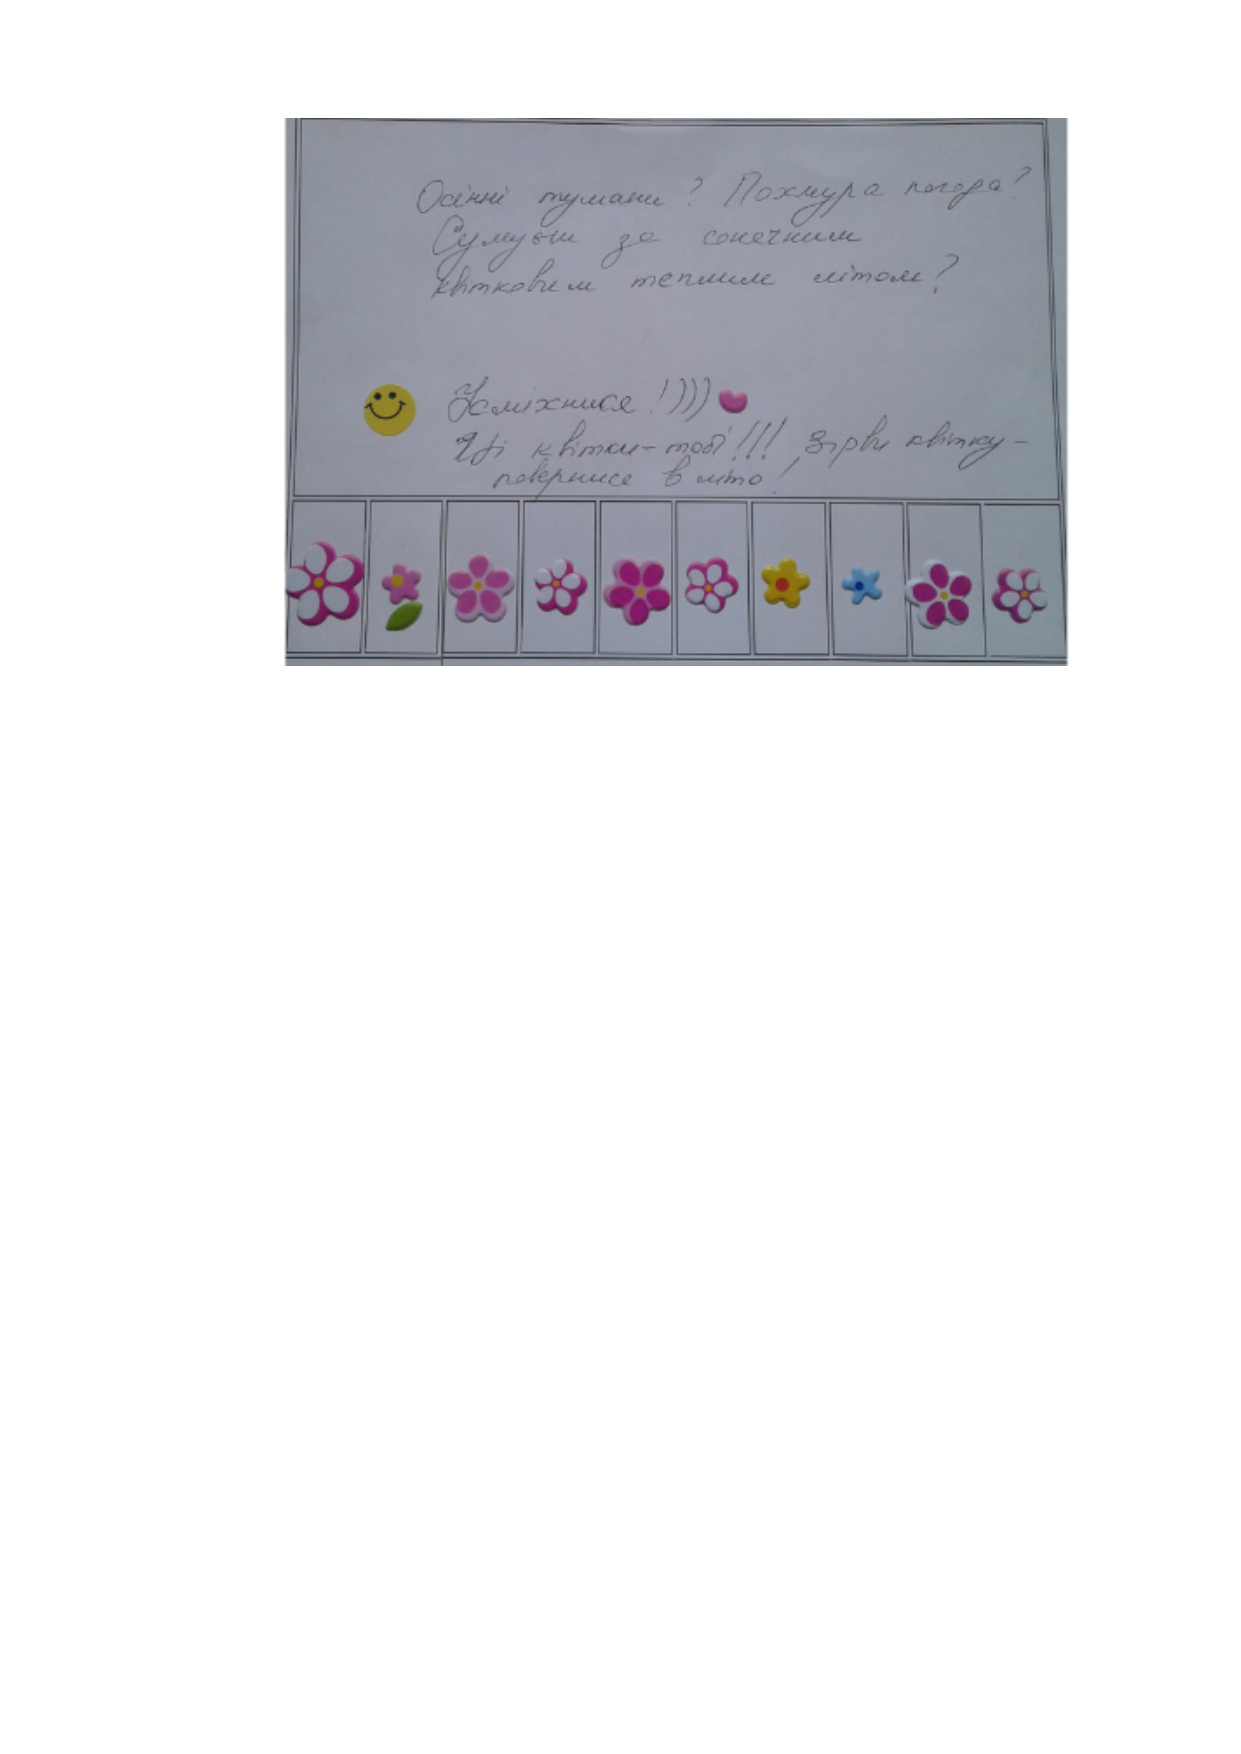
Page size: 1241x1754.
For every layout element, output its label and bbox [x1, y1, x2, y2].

picture [177, 118, 1152, 666]
